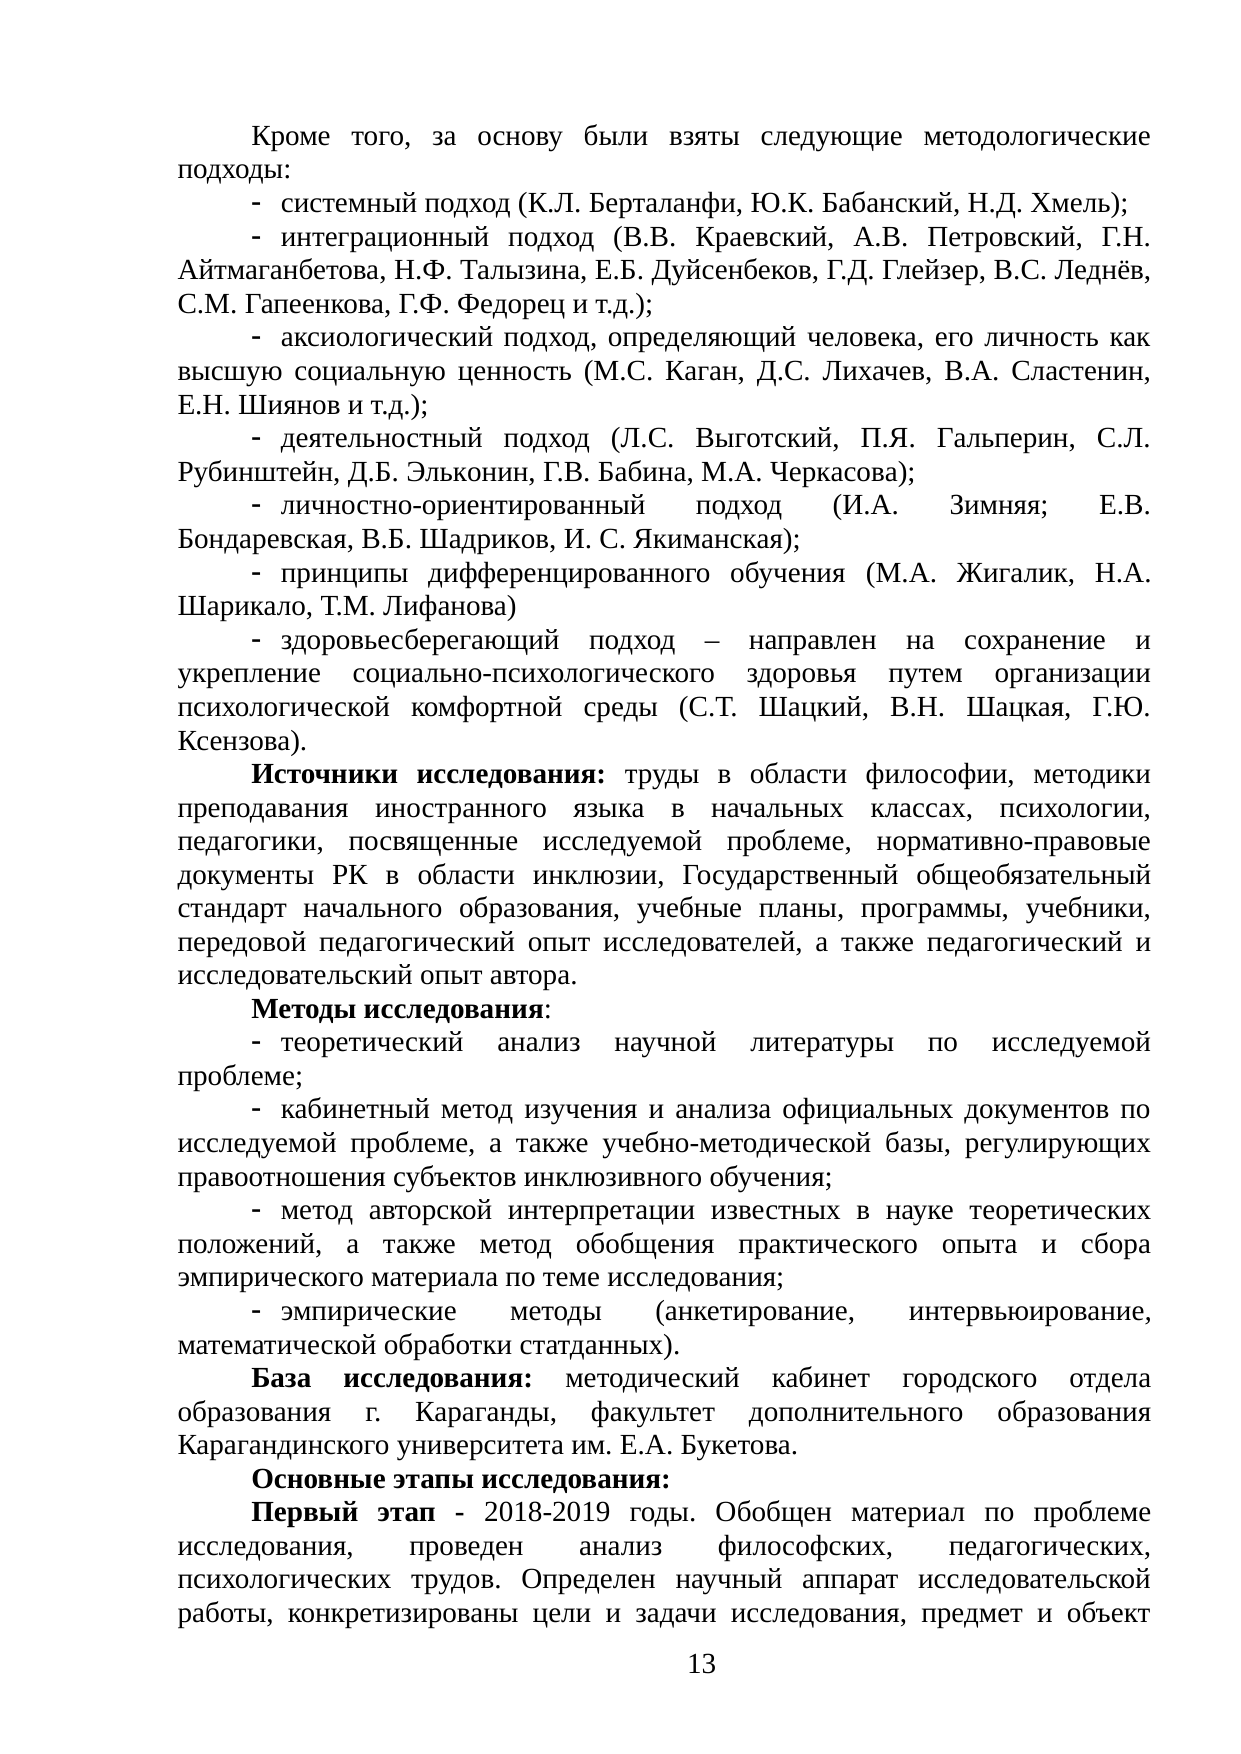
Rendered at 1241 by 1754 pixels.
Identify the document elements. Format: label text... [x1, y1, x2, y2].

list кабинетный метод изучения и анализа официальных документов по исследуемой проблеме, а также учебно-методической базы, регулирующих правоотношения субъектов инклюзивного обучения; [177, 1092, 1152, 1192]
text Методы исследования: [177, 991, 1152, 1024]
list личностно-ориентированный подход (И.A. Зимняя; Е.В. Бoндaревскaя, В.Б. Шaдрикoв, И. С. Якимaнскaя); [177, 487, 1152, 555]
list здоровьесберегающий подход – направлен на сохранение и укрепление социально-психологического здоровья путем организации психологической комфортной среды (С.Т. Шацкий, В.Н. Шацкая, Г.Ю. Ксензова). [177, 622, 1152, 756]
text Основные этапы исследования: [177, 1461, 1152, 1494]
list метод авторской интерпретации известных в науке теоретических положений, а также метод обобщения практического опыта и сбора эмпирического материала по теме исследования; [177, 1192, 1152, 1293]
list интеграционный подход (В.В. Краевский, А.В. Петровский, Г.Н. Айтмаганбетова, Н.Ф. Талызина, Е.Б. Дуйсенбеков, Г.Д. Глейзер, В.С. Леднёв, С.М. Гапеенкова, Г.Ф. Федорец и т.д.); [177, 219, 1152, 319]
list теоретический анализ научной литературы по исследуемой проблеме; [177, 1024, 1152, 1092]
list эмпирические методы (анкетирование, интервьюирование, математической обработки статданных). [177, 1293, 1152, 1360]
list системный подход (К.Л. Бертaлaнфи, Ю.К. Бaбaнский, Н.Д. Хмель); [177, 185, 1152, 219]
text База исследования: методический кабинет городского отдела образования г. Караганды, факультет дополнительного образования Карагандинского университета им. Е.А. Букетова. [177, 1360, 1152, 1461]
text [177, 1494, 1152, 1629]
list аксиологический подход, определяющий человека, его личность как высшую социальную ценность (М.С. Каган, Д.С. Лихачев, В.А. Сластенин, Е.Н. Шиянов и т.д.); [177, 319, 1152, 420]
text Кроме того, за основу были взяты следующие методологические подходы: [177, 118, 1152, 185]
list принципы дифференцированного обучения (М.А. Жигалик, Н.А. Шарикало, Т.М. Лифанова) [177, 555, 1152, 622]
text Источники исследования: труды в области философии, методики преподавания иностранного языка в начальных классах, психологии, педагогики, посвященные исследуемой проблеме, нормативно-правовые документы РК в области инклюзии, Государственный общеобязательный стандарт начального образования, учебные планы, программы, учебники, передовой педагогический опыт исследователей, а также педагогический и исследовательский опыт автора. [177, 756, 1152, 991]
list деятельностный подход (Л.С. Выгoтский, П.Я. Гaльперин, С.Л. Рубинштейн, Д.Б. Элькoнин, Г.В. Бaбинa, М.A. Черкaсoвa); [177, 420, 1152, 487]
